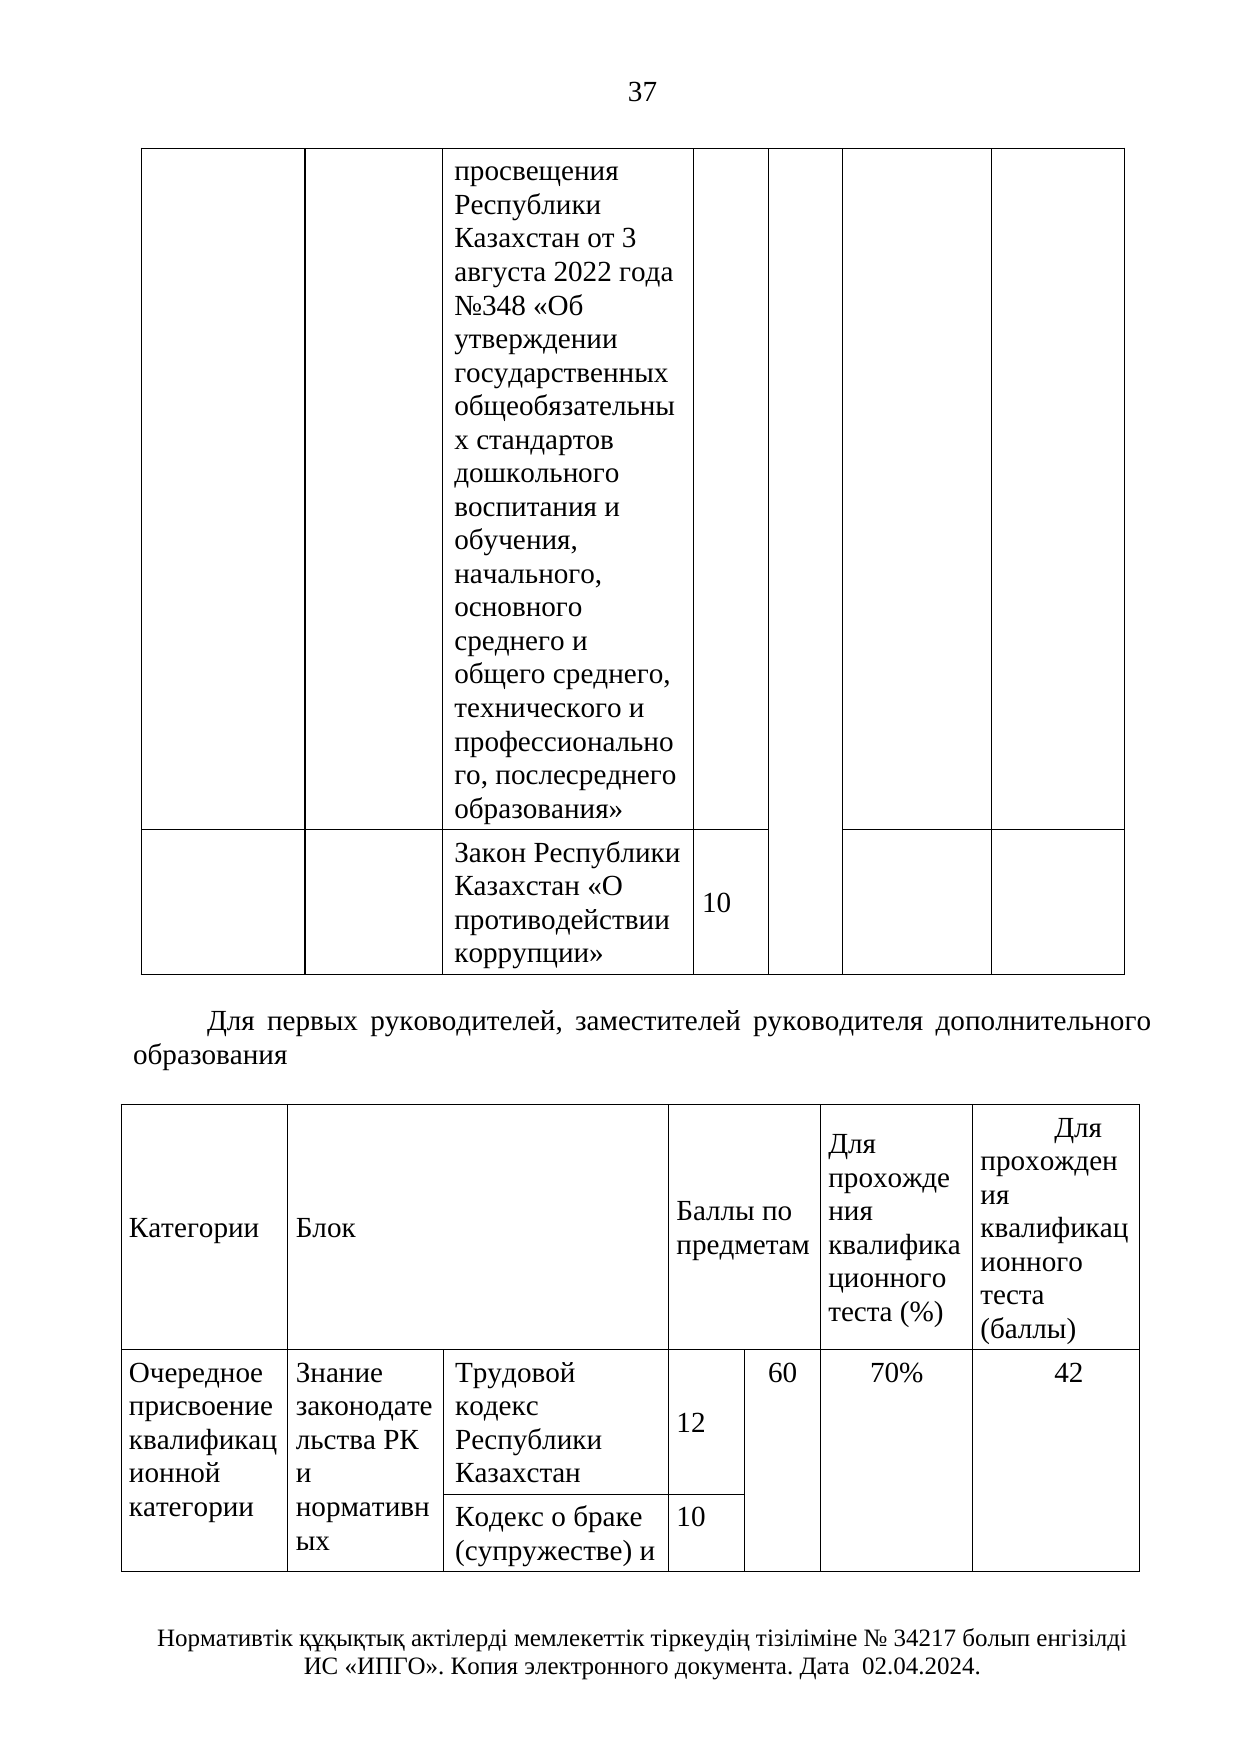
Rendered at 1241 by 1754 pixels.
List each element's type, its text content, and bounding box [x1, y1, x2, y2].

table_header Блок [288, 1105, 668, 1349]
table_cell Очередное присвоение квалификационной категории [122, 1350, 287, 1571]
table_cell Закон Республики Казахстан «О противодействии коррупции» [443, 830, 693, 973]
table_cell 10 [669, 1495, 744, 1571]
table_cell 10 [694, 830, 768, 973]
table_cell 12 [669, 1350, 744, 1494]
table_header Категории [122, 1105, 287, 1349]
table_header Баллы по предметам [669, 1105, 820, 1349]
table_cell [992, 830, 1124, 973]
table_cell [142, 830, 304, 973]
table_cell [443, 149, 693, 829]
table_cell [444, 1495, 668, 1571]
table_cell Знание законодательства РК и нормативных правовых актов [288, 1350, 443, 1571]
table_header Для прохождения квалификационного теста (баллы) [973, 1105, 1139, 1349]
table_cell 70% [821, 1350, 972, 1571]
table_header Для прохождения квалификационного теста (%) [821, 1105, 972, 1349]
table_cell 42 [973, 1350, 1139, 1571]
table_cell Трудовой кодекс Республики Казахстан [444, 1350, 668, 1494]
table_cell 5 [694, 149, 768, 829]
text Для первых руководителей, заместителей руководителя дополнительного образования [133, 1003, 1152, 1070]
table_cell 60 [745, 1350, 820, 1571]
table_cell [843, 830, 991, 973]
table_cell [306, 830, 442, 973]
